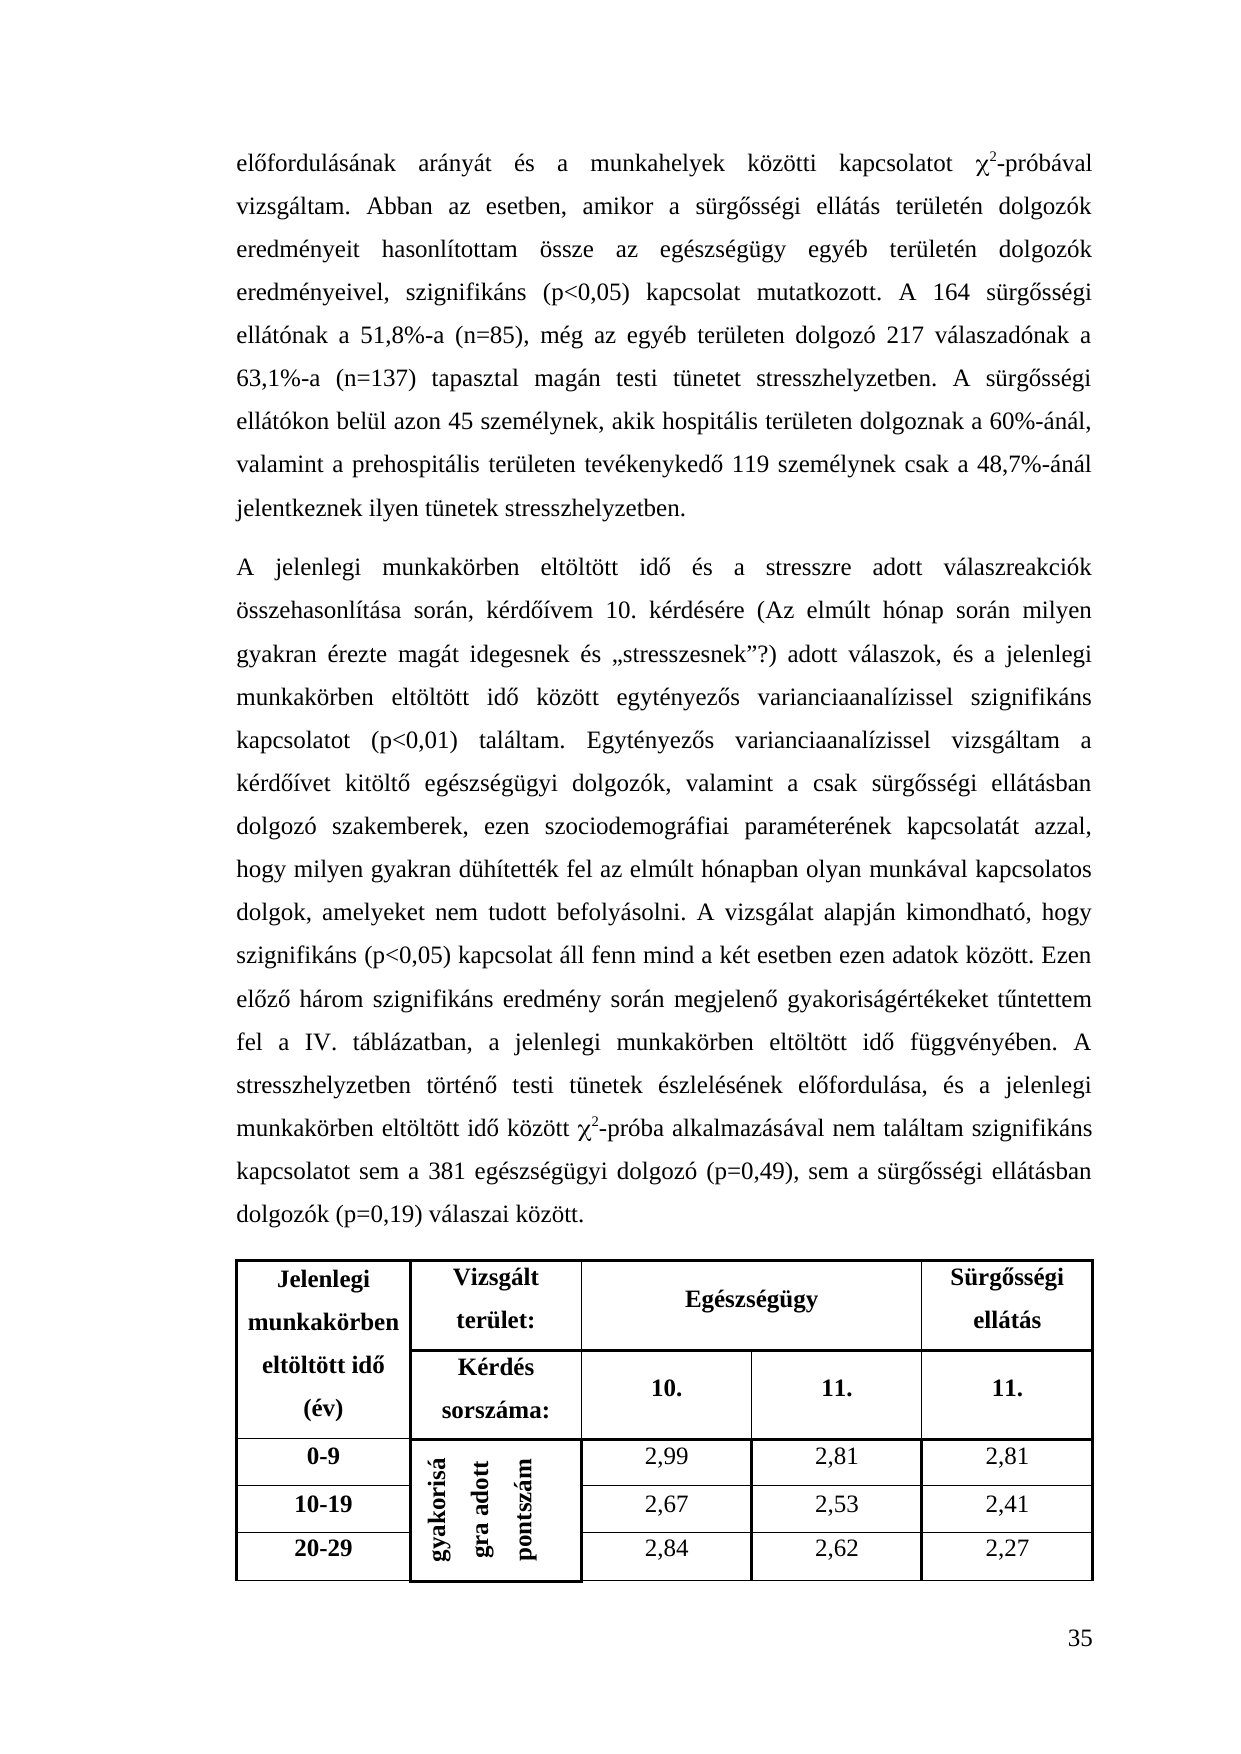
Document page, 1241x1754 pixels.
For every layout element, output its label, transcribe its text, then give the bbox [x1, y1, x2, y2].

table_cell 2,67 [583, 1486, 750, 1532]
table_header Jelenlegi munkakörben eltöltött idő (év) [238, 1262, 409, 1438]
table_cell 11. [922, 1352, 1091, 1438]
table_cell 2,53 [753, 1486, 920, 1532]
table_cell 2,84 [583, 1533, 750, 1579]
table_cell 20-29 [238, 1533, 409, 1579]
table_header Egészségügy [582, 1262, 921, 1348]
table_cell 2,81 [753, 1441, 920, 1485]
table_header Vizsgált terület: [412, 1262, 581, 1348]
table_cell 2,62 [753, 1533, 920, 1579]
table_cell 2,27 [923, 1533, 1091, 1579]
table_cell 10-19 [238, 1486, 409, 1532]
table_header Sürgősségi ellátás [922, 1262, 1091, 1348]
table_cell 10. [582, 1352, 751, 1438]
table_cell gyakoriságra adott pontszámok átlag értéke [412, 1441, 580, 1579]
table_cell 11. [752, 1352, 921, 1438]
table_cell 2,81 [923, 1441, 1091, 1485]
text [236, 148, 1092, 521]
text A jelenlegi munkakörben eltöltött idő és a stresszre adott válaszreakciók összehasonlítása során, kérdőívem 10. kérdésére (Az elmúlt hónap során milyen gyakran érezte magát idegesnek és „stresszesnek”?) adott válaszok, és a jelenlegi munkakörben eltöltött idő között egytényezős varianciaanalízissel szignifikáns kapcsolatot (p<0,01) találtam. Egytényezős varianciaanalízissel vizsgáltam a kérdőívet kitöltő egészségügyi dolgozók, valamint a csak sürgősségi ellátásban dolgozó szakemberek, ezen szociodemográfiai paraméterének kapcsolatát azzal, hogy milyen gyakran dühítették fel az elmúlt hónapban olyan munkával kapcsolatos dolgok, amelyeket nem tudott befolyásolni. A vizsgálat alapján kimondható, hogy szignifikáns (p<0,05) kapcsolat áll fenn mind a két esetben ezen adatok között. Ezen előző három szignifikáns eredmény során megjelenő gyakoriságértékeket tűntettem fel a IV. táblázatban, a jelenlegi munkakörben eltöltött idő függvényében. A stresszhelyzetben történő testi tünetek észlelésének előfordulása, és a jelenlegi munkakörben eltöltött idő között 2-próba alkalmazásával nem találtam szignifikáns kapcsolatot sem a 381 egészségügyi dolgozó (p=0,49), sem a sürgősségi ellátásban dolgozók (p=0,19) válaszai között. [236, 552, 1092, 1228]
table_cell 0-9 [238, 1439, 409, 1485]
table_cell 2,41 [923, 1486, 1091, 1532]
table_cell 2,99 [583, 1441, 750, 1485]
table_cell Kérdés sorszáma: [412, 1352, 581, 1438]
